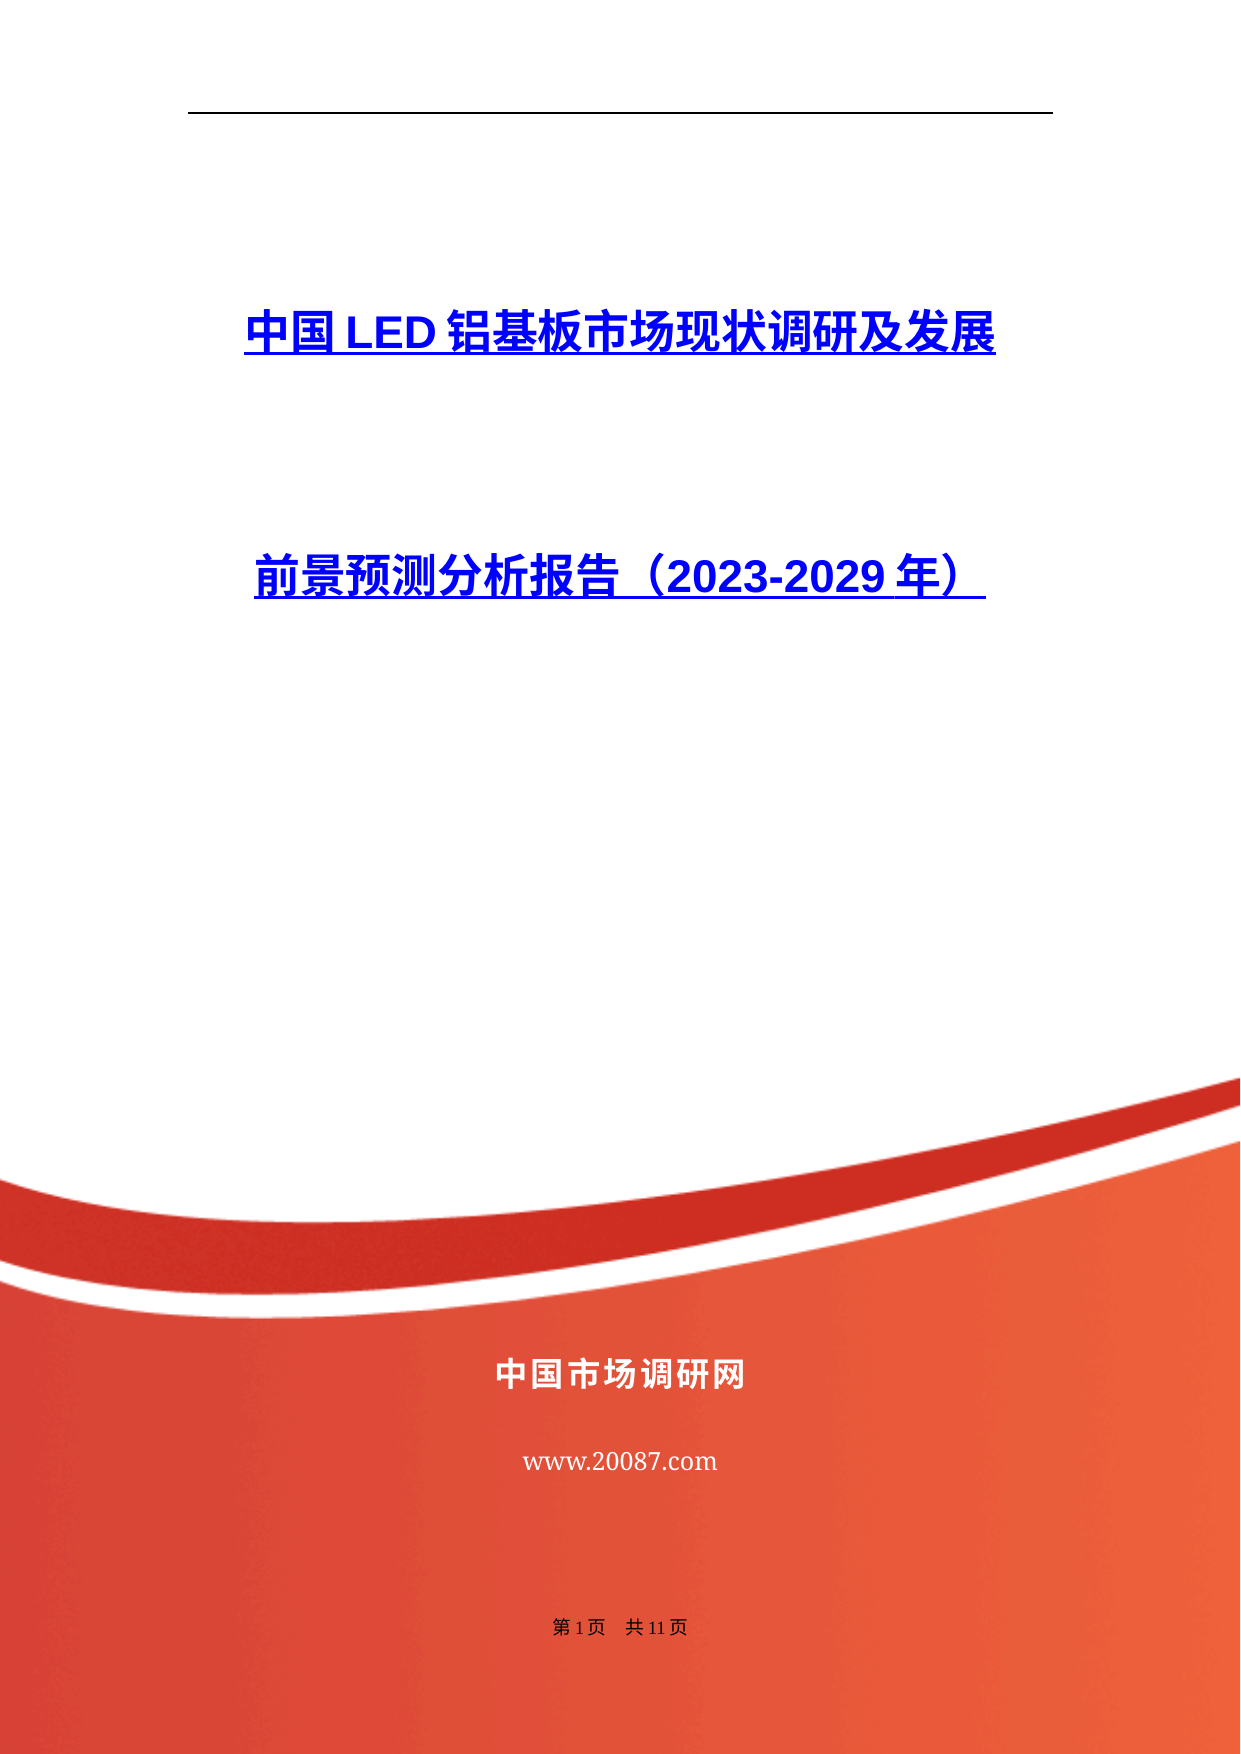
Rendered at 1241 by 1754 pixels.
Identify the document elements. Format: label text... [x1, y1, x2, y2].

picture [0, 1006, 1241, 1754]
table_header 中国LED铝基板市场现状调研及发展前景预测分析报告（2023-2029年） [188, 207, 1053, 773]
text www.20087.com [187, 1428, 1053, 1493]
subtitle 中国市场调研网 [187, 1339, 1053, 1404]
